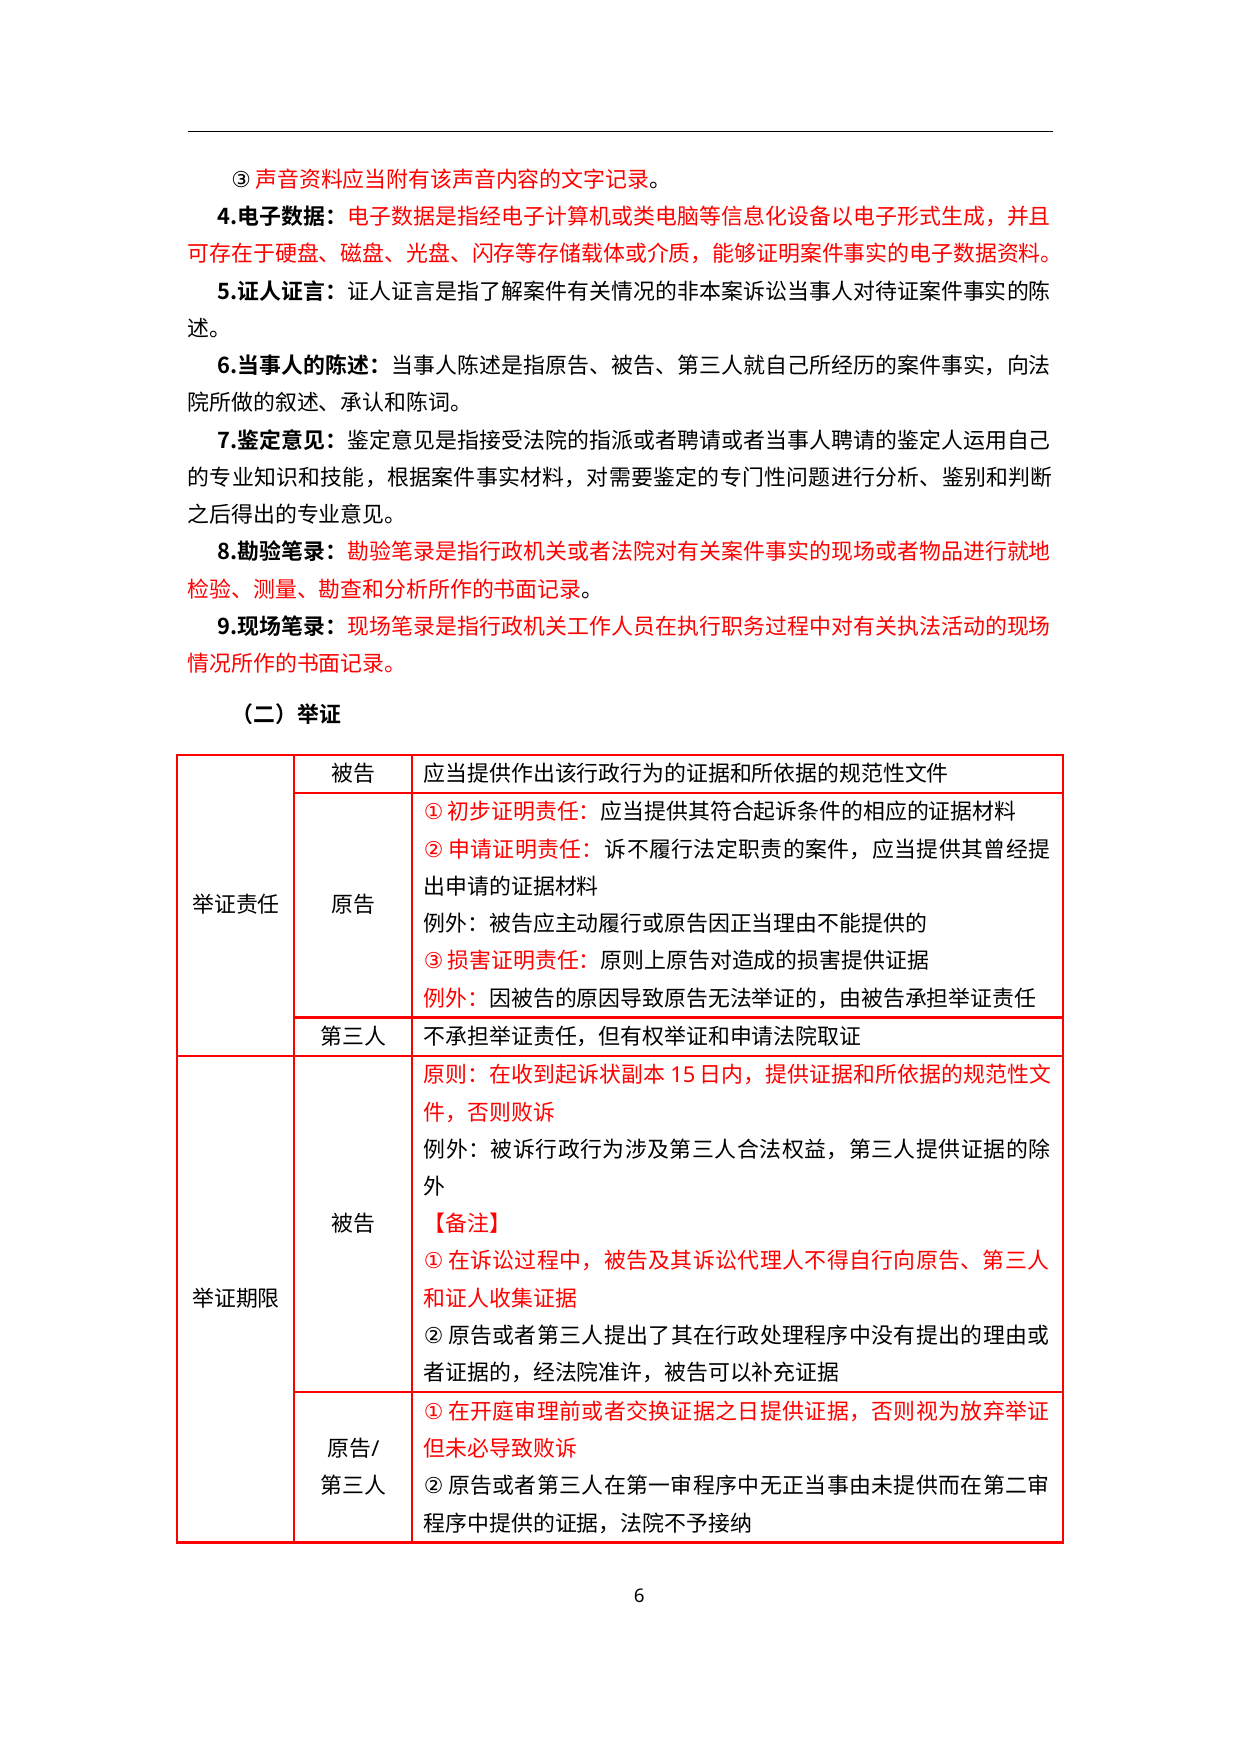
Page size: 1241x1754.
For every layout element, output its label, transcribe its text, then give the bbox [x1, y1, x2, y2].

text 9.现场笔录：现场笔录是指行政机关工作人员在执行职务过程中对有关执法活动的现场情况所作的书面记录。 [187, 608, 1053, 678]
table_cell ①在开庭审理前或者交换证据之日提供证据，否则视为放弃举证但未必导致败诉 ②原告或者第三人在第一审程序中无正当事由未提供而在第二审程序中提供的证据，法院不予接纳 [413, 1393, 1062, 1541]
table_cell 原告 [295, 794, 411, 1016]
table_cell 第三人 [295, 1019, 411, 1055]
table_cell 原则：在收到起诉状副本15日内，提供证据和所依据的规范性文件，否则败诉 例外：被诉行政行为涉及第三人合法权益，第三人提供证据的除外 【备注】 ①在诉讼过程中，被告及其诉讼代理人不得自行向原告、第三人和证人收集证据 ②原告或者第三人提出了其在行政处理程序中没有提出的理由或者证据的，经法院准许，被告可以补充证据 [413, 1057, 1062, 1391]
text 6.当事人的陈述：当事人陈述是指原告、被告、第三人就自己所经历的案件事实，向法院所做的叙述、承认和陈词。 [187, 348, 1053, 417]
table_cell 举证期限 [178, 1057, 293, 1541]
text 4.电子数据：电子数据是指经电子计算机或类电脑等信息化设备以电子形式生成，并且可存在于硬盘、磁盘、光盘、闪存等存储载体或介质，能够证明案件事实的电子数据资料。 [187, 199, 1053, 268]
table_cell 不承担举证责任，但有权举证和申请法院取证 [413, 1019, 1062, 1055]
table_cell ①初步证明责任：应当提供其符合起诉条件的相应的证据材料 ②申请证明责任：诉不履行法定职责的案件，应当提供其曾经提出申请的证据材料 例外：被告应主动履行或原告因正当理由不能提供的 ③损害证明责任：原则上原告对造成的损害提供证据 例外：因被告的原因导致原告无法举证的，由被告承担举证责任 [413, 794, 1062, 1016]
text ③声音资料应当附有该声音内容的文字记录。 [187, 162, 1053, 194]
text （二）举证 [187, 683, 1053, 748]
text 8.勘验笔录：勘验笔录是指行政机关或者法院对有关案件事实的现场或者物品进行就地检验、测量、勘查和分析所作的书面记录。 [187, 534, 1053, 604]
table_header 举证责任 [178, 756, 293, 1055]
text 5.证人证言：证人证言是指了解案件有关情况的非本案诉讼当事人对待证案件事实的陈述。 [187, 273, 1053, 343]
text 7.鉴定意见：鉴定意见是指接受法院的指派或者聘请或者当事人聘请的鉴定人运用自己的专业知识和技能，根据案件事实材料，对需要鉴定的专门性问题进行分析、鉴别和判断之后得出的专业意见。 [187, 422, 1053, 529]
table_cell 原告/ 第三人 [295, 1393, 411, 1541]
table_cell 被告 [295, 1057, 411, 1391]
table_header 被告 [295, 756, 411, 792]
table_header 应当提供作出该行政行为的证据和所依据的规范性文件 [413, 756, 1062, 792]
